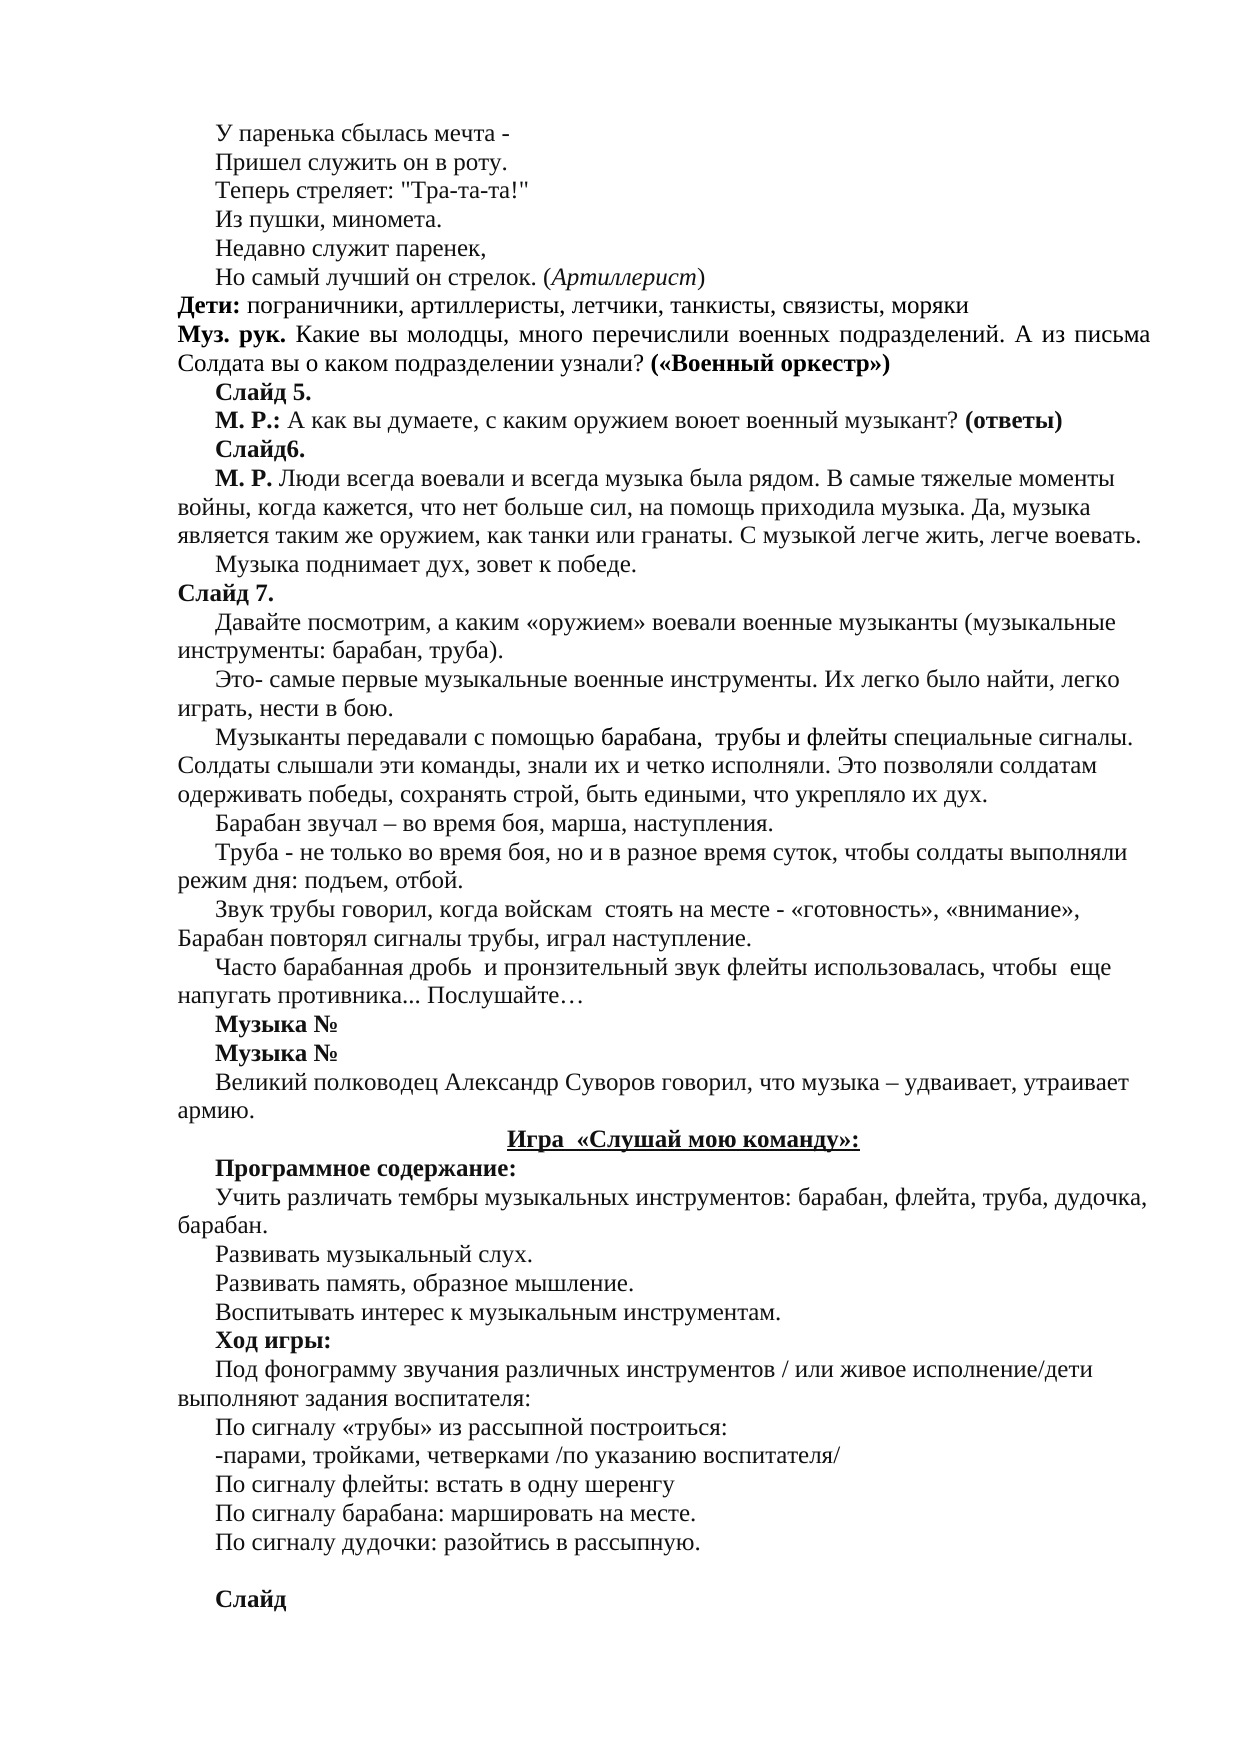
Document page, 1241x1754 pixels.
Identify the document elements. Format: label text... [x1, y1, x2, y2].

text Слайд 5. [177, 377, 1152, 406]
text Барабан звучал – во время боя, марша, наступления. [177, 808, 1152, 837]
text М. Р. Люди всегда воевали и всегда музыка была рядом. В самые тяжелые моменты войны, когда кажется, что нет больше сил, на помощь приходила музыка. Да, музыка является таким же оружием, как танки или гранаты. С музыкой легче жить, легче воевать. [177, 463, 1152, 549]
text Развивать музыкальный слух. [177, 1239, 1152, 1268]
text Муз. рук. Какие вы молодцы, много перечислили военных подразделений. А из письма Солдата вы о каком подразделении узнали? («Военный оркестр») [177, 319, 1152, 377]
text Недавно служит паренек, [177, 233, 1152, 262]
text Теперь стреляет: "Тра-та-та!" [177, 176, 1152, 204]
text М. Р.: А как вы думаете, с каким оружием воюет военный музыкант? (ответы) [177, 406, 1152, 434]
text Великий полководец Александр Суворов говорил, что музыка – удваивает, утраивает армию. [177, 1067, 1152, 1124]
text По сигналу дудочки: разойтись в рассыпную. [177, 1527, 1152, 1556]
text Слайд6. [177, 434, 1152, 463]
text Игра «Слушай мою команду»: [177, 1124, 1152, 1153]
text По сигналу «трубы» из рассыпной построиться: [177, 1412, 1152, 1441]
text Ход игры: [177, 1326, 1152, 1354]
text Это- самые первые музыкальные военные инструменты. Их легко было найти, легко играть, нести в бою. [177, 664, 1152, 722]
text Из пушки, миномета. [177, 204, 1152, 233]
text Музыка № [177, 1038, 1152, 1067]
text Музыка № [177, 1009, 1152, 1038]
text Слайд [177, 1584, 1152, 1613]
text Часто барабанная дробь и пронзительный звук флейты использовалась, чтобы еще напугать противника... Послушайте… [177, 952, 1152, 1009]
text Дети: пограничники, артиллеристы, летчики, танкисты, связисты, моряки [177, 291, 1152, 319]
text По сигналу барабана: маршировать на месте. [177, 1498, 1152, 1527]
text У паренька сбылась мечта - [177, 118, 1152, 147]
text Программное содержание: [177, 1153, 1152, 1182]
text Учить различать тембры музыкальных инструментов: барабан, флейта, труба, дудочка, барабан. [177, 1182, 1152, 1239]
text Музыка поднимает дух, зовет к победе. Слайд 7. [177, 549, 1152, 607]
text Пришел служить он в роту. [177, 147, 1152, 176]
text -парами, тройками, четверками /по указанию воспитателя/ [177, 1441, 1152, 1469]
text Труба - не только во время боя, но и в разное время суток, чтобы солдаты выполняли режим дня: подъем, отбой. [177, 837, 1152, 894]
text Звук трубы говорил, когда войскам стоять на месте - «готовность», «внимание», Барабан повторял сигналы трубы, играл наступление. [177, 894, 1152, 952]
text Давайте посмотрим, а каким «оружием» воевали военные музыканты (музыкальные инструменты: барабан, труба). [177, 607, 1152, 664]
text Музыканты передавали с помощью барабана, трубы и флейты специальные сигналы. Солдаты слышали эти команды, знали их и четко исполняли. Это позволяли солдатам одерживать победы, сохранять строй, быть едиными, что укрепляло их дух. [177, 722, 1152, 808]
text По сигналу флейты: встать в одну шеренгу [177, 1469, 1152, 1498]
text Развивать память, образное мышление. [177, 1268, 1152, 1297]
text Воспитывать интерес к музыкальным инструментам. [177, 1297, 1152, 1326]
text Под фонограмму звучания различных инструментов / или живое исполнение/дети выполняют задания воспитателя: [177, 1354, 1152, 1412]
text Но самый лучший он стрелок. (Артиллерист) [177, 262, 1152, 291]
